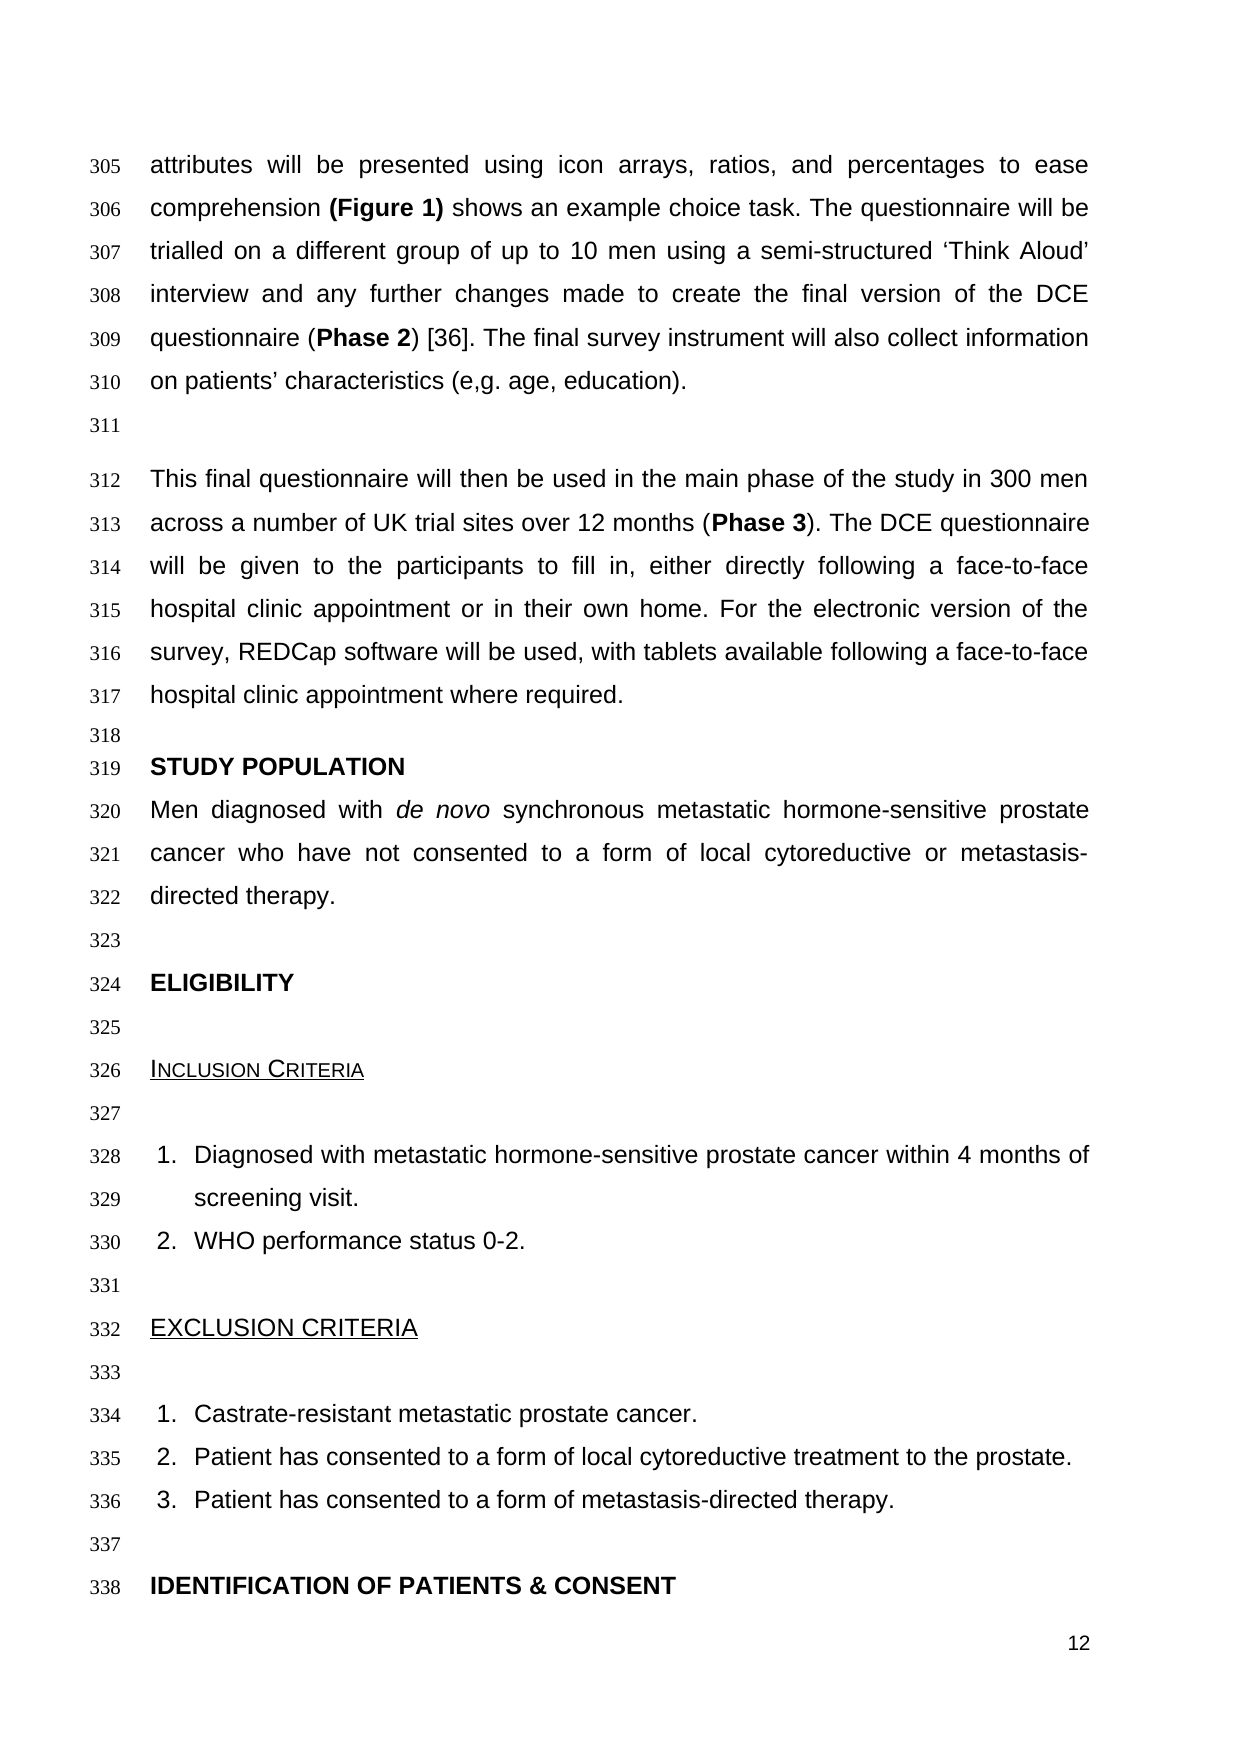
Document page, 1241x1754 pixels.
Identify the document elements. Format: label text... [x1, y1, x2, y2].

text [150, 150, 1090, 394]
text STUDY POPULATION [150, 752, 1090, 781]
list Castrate-resistant metastatic prostate cancer. [156, 1399, 1090, 1427]
list Diagnosed with metastatic hormone-sensitive prostate cancer within 4 months of screening visit. [156, 1140, 1090, 1212]
text ELIGIBILITY [150, 967, 1090, 996]
subtitle Inclusion Criteria [150, 1054, 1067, 1082]
list Patient has consented to a form of metastasis-directed therapy. [156, 1485, 1090, 1514]
text IDENTIFICATION OF PATIENTS & CONSENT [150, 1571, 1090, 1600]
subtitle EXCLUSION CRITERIA [150, 1312, 1067, 1341]
text This final questionnaire will then be used in the main phase of the study in 300 men across a number of UK trial sites over 12 months (Phase 3). The DCE questionnaire will be given to the participants to fill in, either directly following a face-to-face hospital clinic appointment or in their own home. For the electronic version of the survey, REDCap software will be used, with tablets available following a face-to-face hospital clinic appointment where required. [150, 464, 1090, 709]
text Men diagnosed with de novo synchronous metastatic hormone-sensitive prostate cancer who have not consented to a form of local cytoreductive or metastasis-directed therapy. [150, 795, 1090, 910]
list Patient has consented to a form of local cytoreductive treatment to the prostate. [156, 1442, 1090, 1471]
list WHO performance status 0-2. [156, 1226, 1090, 1255]
